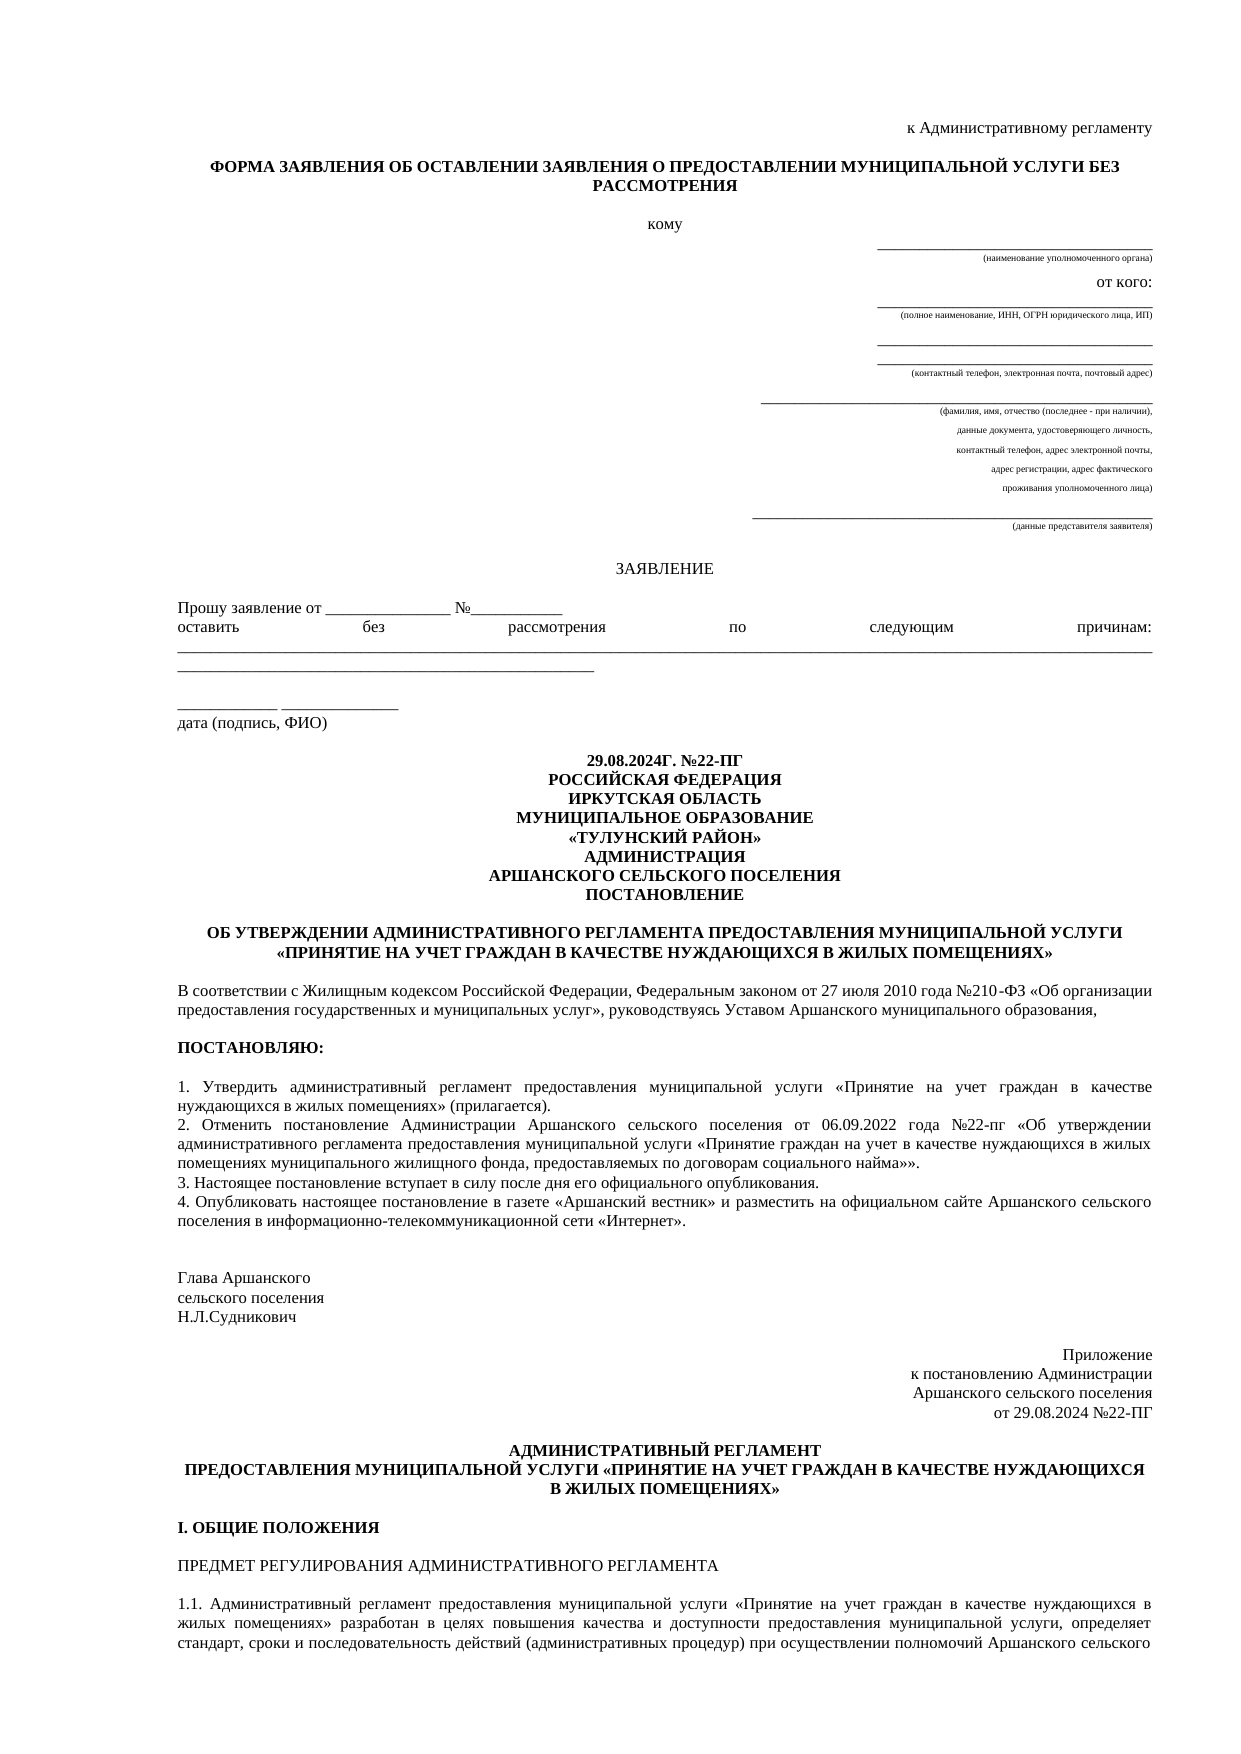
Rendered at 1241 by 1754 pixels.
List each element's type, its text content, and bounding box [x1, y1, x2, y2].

text Глава Аршанского [177, 1268, 1152, 1287]
text ПРЕДМЕТ РЕГУЛИРОВАНИЯ АДМИНИСТРАТИВНОГО РЕГЛАМЕНТА [177, 1556, 1152, 1575]
text _________________________________ [177, 233, 1152, 252]
text АДМИНИСТРАЦИЯ [177, 847, 1152, 866]
text (данные представителя заявителя) [177, 521, 1152, 540]
text РОССИЙСКАЯ ФЕДЕРАЦИЯ [177, 770, 1152, 789]
text АРШАНСКОГО СЕЛЬСКОГО ПОСЕЛЕНИЯ [177, 866, 1152, 885]
text МУНИЦИПАЛЬНОЕ ОБРАЗОВАНИЕ [177, 808, 1152, 827]
text Аршанского сельского поселения [177, 1383, 1152, 1402]
text сельского поселения [177, 1287, 1152, 1307]
text ОБ УТВЕРЖДЕНИИ АДМИНИСТРАТИВНОГО РЕГЛАМЕНТА ПРЕДОСТАВЛЕНИЯ МУНИЦИПАЛЬНОЙ УСЛУГИ «ПРИНЯТИЕ НА УЧЕТ ГРАЖДАН В КАЧЕСТВЕ НУЖДАЮЩИХСЯ В ЖИЛЫХ ПОМЕЩЕНИЯХ» [177, 923, 1152, 962]
text кому [177, 214, 1152, 233]
text ПОСТАНОВЛЕНИЕ [177, 885, 1152, 904]
text от кого: [177, 272, 1152, 291]
text АДМИНИСТРАТИВНЫЙ РЕГЛАМЕНТ [177, 1441, 1152, 1460]
text ФОРМА ЗАЯВЛЕНИЯ ОБ ОСТАВЛЕНИИ ЗАЯВЛЕНИЯ О ПРЕДОСТАВЛЕНИИ МУНИЦИПАЛЬНОЙ УСЛУГИ БЕЗ РАССМОТРЕНИЯ [177, 157, 1152, 195]
text 29.08.2024Г. №22-ПГ [177, 751, 1152, 770]
text _________________________________ [177, 291, 1152, 310]
text Прошу заявление от _______________ №___________ [177, 597, 1152, 617]
text от 29.08.2024 №22-ПГ [177, 1402, 1152, 1422]
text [177, 1594, 1152, 1652]
text _______________________________________________ [177, 387, 1152, 406]
text ____________ ______________ [177, 693, 1152, 712]
text ПРЕДОСТАВЛЕНИЯ МУНИЦИПАЛЬНОЙ УСЛУГИ «ПРИНЯТИЕ НА УЧЕТ ГРАЖДАН В КАЧЕСТВЕ НУЖДАЮЩИХСЯ В ЖИЛЫХ ПОМЕЩЕНИЯХ» [177, 1460, 1152, 1498]
text дата (подпись, ФИО) [177, 712, 1152, 732]
text I. ОБЩИЕ ПОЛОЖЕНИЯ [177, 1517, 1152, 1537]
text ЗАЯВЛЕНИЕ [177, 559, 1152, 578]
text Приложение [177, 1345, 1152, 1364]
text контактный телефон, адрес электронной почты, [177, 444, 1152, 463]
text ПОСТАНОВЛЯЮ: [177, 1038, 1152, 1057]
text проживания уполномоченного лица) [177, 482, 1152, 502]
text ________________________________________________ [177, 502, 1152, 521]
text 4. Опубликовать настоящее постановление в газете «Аршанский вестник» и разместить на официальном сайте Аршанского сельского поселения в информационно-телекоммуникационной сети «Интернет». [177, 1192, 1152, 1230]
text адрес регистрации, адрес фактического [177, 463, 1152, 482]
text 3. Настоящее постановление вступает в силу после дня его официального опубликования. [177, 1172, 1152, 1192]
text (контактный телефон, электронная почта, почтовый адрес) [177, 367, 1152, 387]
text «ТУЛУНСКИЙ РАЙОН» [177, 827, 1152, 847]
text В соответствии с Жилищным кодексом Российской Федерации, Федеральным законом от 27 июля 2010 года №210-ФЗ «Об организации предоставления государственных и муниципальных услуг», руководствуясь Уставом Аршанского муниципального образования, [177, 981, 1152, 1019]
text оставить без рассмотрения по следующим причинам: _______________________________________________________________________________________________________________________________________________________________________ [177, 617, 1152, 674]
text к постановлению Администрации [177, 1364, 1152, 1383]
text 2. Отменить постановление Администрации Аршанского сельского поселения от 06.09.2022 года №22-пг «Об утверждении административного регламента предоставления муниципальной услуги «Принятие граждан на учет в качестве нуждающихся в жилых помещениях муниципального жилищного фонда, предоставляемых по договорам социального найма»». [177, 1115, 1152, 1172]
text к Административному регламенту [177, 118, 1152, 137]
text (фамилия, имя, отчество (последнее - при наличии), [177, 406, 1152, 425]
text данные документа, удостоверяющего личность, [177, 425, 1152, 444]
text ИРКУТСКАЯ ОБЛАСТЬ [177, 789, 1152, 808]
text (полное наименование, ИНН, ОГРН юридического лица, ИП) [177, 310, 1152, 329]
text (наименование уполномоченного органа) [177, 252, 1152, 272]
text _________________________________ [177, 348, 1152, 367]
text Н.Л.Судникович [177, 1307, 1152, 1326]
text _________________________________ [177, 329, 1152, 348]
text 1. Утвердить административный регламент предоставления муниципальной услуги «Принятие на учет граждан в качестве нуждающихся в жилых помещениях» (прилагается). [177, 1077, 1152, 1115]
